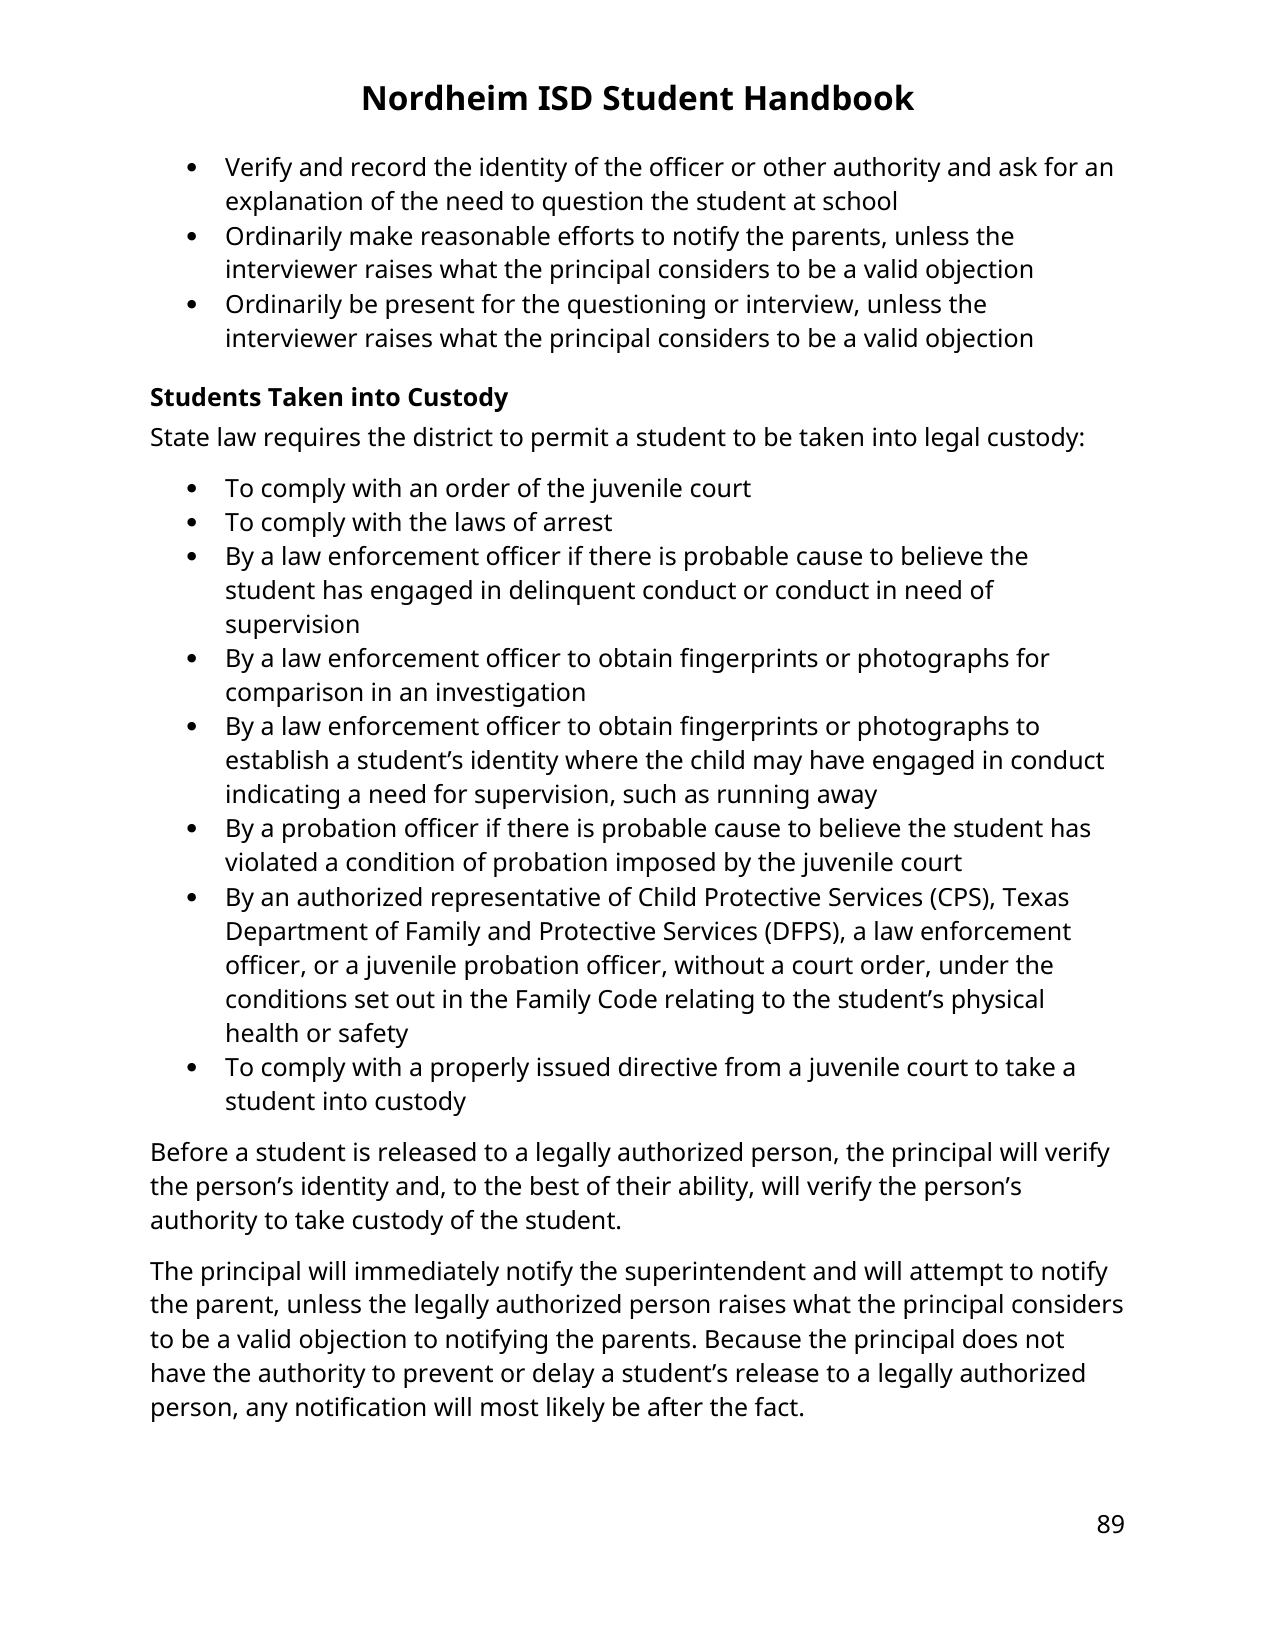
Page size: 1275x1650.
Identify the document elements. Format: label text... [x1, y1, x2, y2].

list Verify and record the identity of the officer or other authority and ask for an explanation of the need to question the student at school [187, 150, 1125, 218]
text Before a student is released to a legally authorized person, the principal will verify the person’s identity and, to the best of their ability, will verify the person’s authority to take custody of the student. [150, 1134, 1125, 1236]
list Ordinarily be present for the questioning or interview, unless the interviewer raises what the principal considers to be a valid objection [187, 286, 1125, 354]
list By an authorized representative of Child Protective Services (CPS), Texas Department of Family and Protective Services (DFPS), a law enforcement officer, or a juvenile probation officer, without a court order, under the conditions set out in the Family Code relating to the student’s physical health or safety [187, 879, 1125, 1049]
list By a law enforcement officer if there is probable cause to believe the student has engaged in delinquent conduct or conduct in need of supervision [187, 538, 1125, 641]
list By a probation officer if there is probable cause to believe the student has violated a condition of probation imposed by the juvenile court [187, 811, 1125, 879]
list To comply with the laws of arrest [187, 504, 1125, 538]
list By a law enforcement officer to obtain fingerprints or photographs to establish a student’s identity where the child may have engaged in conduct indicating a need for supervision, such as running away [187, 709, 1125, 811]
list To comply with a properly issued directive from a juvenile court to take a student into custody [187, 1049, 1125, 1118]
subtitle Students Taken into Custody [150, 379, 1125, 413]
list To comply with an order of the juvenile court [187, 470, 1125, 504]
text The principal will immediately notify the superintendent and will attempt to notify the parent, unless the legally authorized person raises what the principal considers to be a valid objection to notifying the parents. Because the principal does not have the authority to prevent or delay a student’s release to a legally authorized person, any notification will most likely be after the fact. [150, 1253, 1125, 1423]
text State law requires the district to permit a student to be taken into legal custody: [150, 420, 1125, 454]
list By a law enforcement officer to obtain fingerprints or photographs for comparison in an investigation [187, 641, 1125, 709]
list Ordinarily make reasonable efforts to notify the parents, unless the interviewer raises what the principal considers to be a valid objection [187, 218, 1125, 286]
